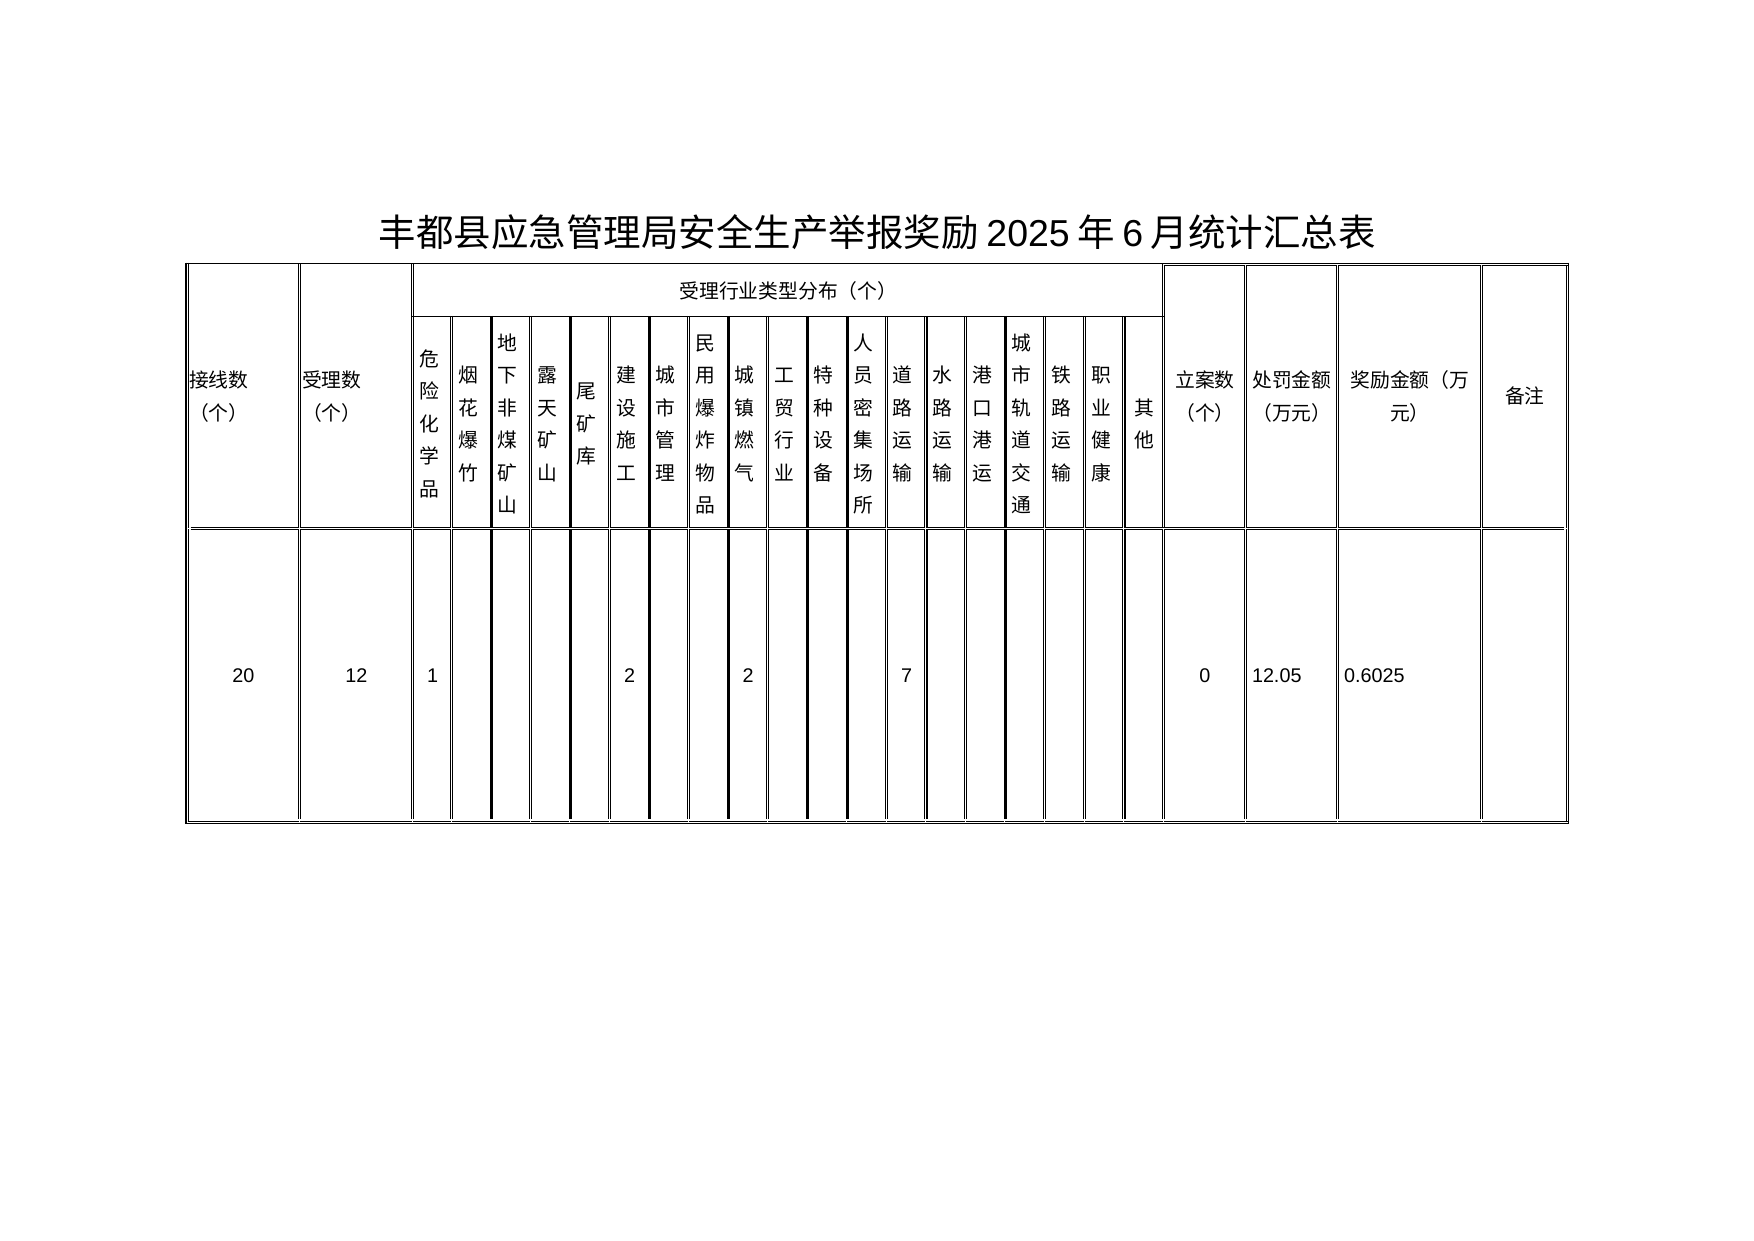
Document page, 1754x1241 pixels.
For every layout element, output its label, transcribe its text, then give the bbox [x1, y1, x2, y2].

table_cell [966, 530, 1005, 821]
table_cell [847, 530, 886, 821]
table_header 接线数（个） [189, 264, 298, 527]
table_cell [1005, 530, 1045, 821]
table_cell 人员密集场所 [849, 317, 885, 527]
table_cell 工贸行业 [769, 317, 806, 527]
table_cell 特种设备 [809, 317, 846, 527]
table_header 受理数（个） [301, 264, 411, 527]
table_cell 0 [1164, 530, 1246, 821]
table_cell 0.6025 [1338, 530, 1481, 821]
table_cell [1481, 527, 1567, 821]
table_cell [1124, 530, 1163, 821]
table_cell [768, 530, 807, 821]
table_cell 其他 [1126, 317, 1162, 527]
table_cell [649, 530, 689, 821]
table_cell [689, 530, 728, 821]
table_header 备注 [1483, 266, 1566, 527]
table_header 立案数 （个） [1165, 266, 1244, 527]
table_cell [570, 530, 610, 821]
table_cell 道路运输 [888, 317, 924, 527]
table_cell [531, 530, 570, 821]
table_cell [491, 530, 531, 821]
table_cell 建设施工 [611, 317, 648, 527]
table_cell 烟花爆竹 [453, 317, 490, 527]
table_header 处罚金额 （万元） [1247, 266, 1336, 527]
table_cell 城镇燃气 [730, 317, 766, 527]
table_cell 城市轨道交通 [1007, 317, 1043, 527]
table_cell 尾矿库 [572, 317, 608, 527]
table_cell [1045, 530, 1084, 821]
table_cell 1 [413, 530, 452, 821]
table_cell 地下非煤矿山 [493, 317, 529, 527]
table_cell [452, 530, 491, 821]
text 丰都县应急管理局安全生产举报奖励2025年6月统计汇总表 [150, 198, 1604, 263]
table_cell [926, 530, 966, 821]
table_cell 2 [728, 530, 768, 821]
table_cell 铁路运输 [1046, 317, 1083, 527]
table_cell [807, 530, 847, 821]
table_cell 露天矿山 [532, 317, 569, 527]
table_cell [1085, 527, 1124, 821]
table_cell 职业健康 [1086, 317, 1122, 527]
table_cell 港口港运 [967, 317, 1004, 527]
table_cell 危险化学品 [414, 317, 450, 527]
table_cell 7 [886, 527, 926, 821]
table_cell 20 [187, 527, 299, 821]
table_header 受理行业类型分布（个） [414, 264, 1162, 316]
table_cell 水路运输 [928, 317, 964, 527]
table_cell 12.05 [1246, 530, 1338, 821]
table_cell 民用爆炸物品 [690, 317, 727, 527]
table_cell 2 [610, 530, 649, 821]
table_cell 城市管理 [651, 317, 687, 527]
table_header 奖励金额（万元） [1339, 266, 1480, 527]
table_cell 12 [300, 530, 413, 821]
